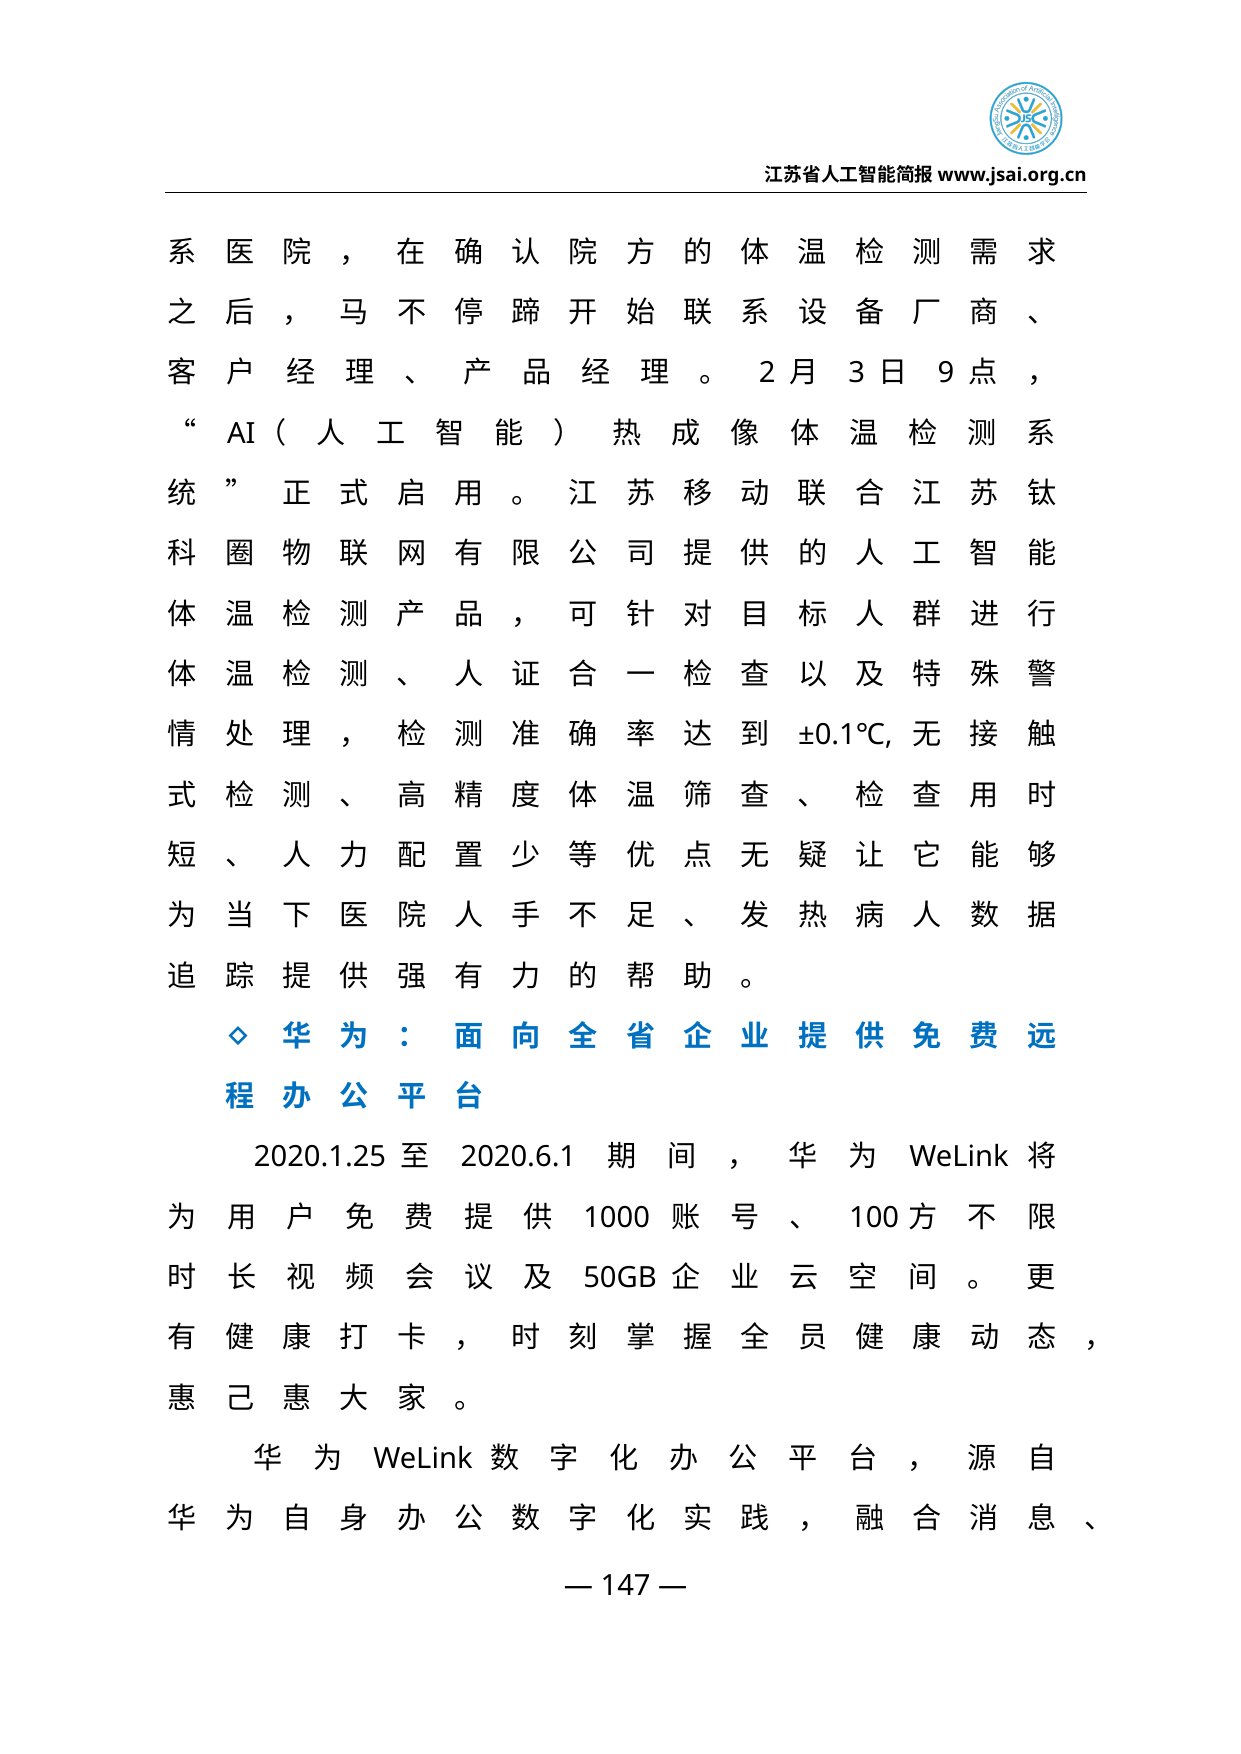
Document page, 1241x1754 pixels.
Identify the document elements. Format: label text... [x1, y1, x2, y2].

picture [989, 81, 1063, 155]
text 华为WeLink数字化办公平台，源自华为自身办公数字化实践，融合消息、邮件、会议、音视频通话、云盘、语音助手、小程序等服务。高效连接企业的团队、业务、知识、设备，支持PC客户端、移动客户端、系列化硬件终端通过互联网便捷接入。 [168, 1426, 1084, 1546]
subtitle 华为：面向全省企业提供免费远程办公平台 [211, 1003, 1084, 1124]
text 2020.1.25至2020.6.1期间，华为WeLink将为用户免费提供1000账号、100方不限时长视频会议及50GB企业云空间。更有健康打卡，时刻掌握全员健康动态，惠己惠大家。 [168, 1124, 1084, 1426]
